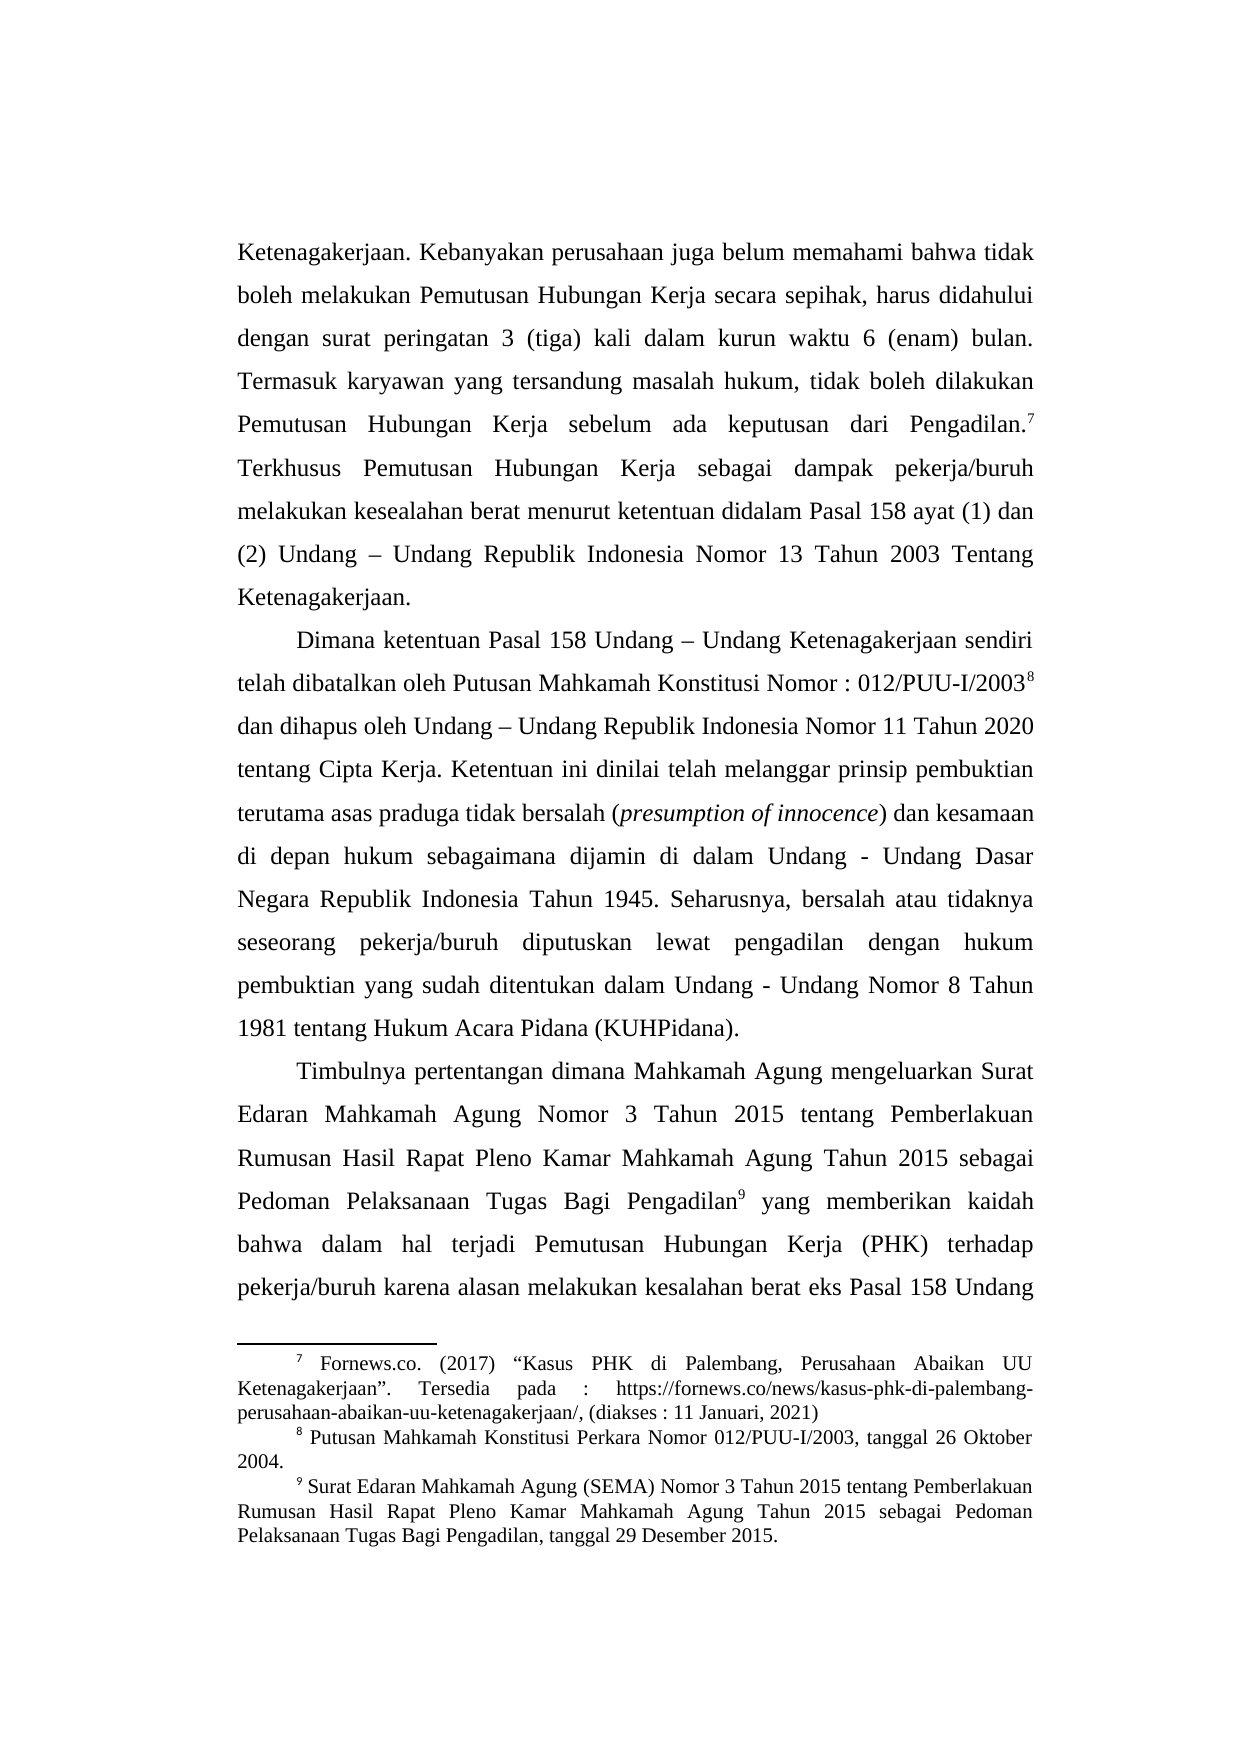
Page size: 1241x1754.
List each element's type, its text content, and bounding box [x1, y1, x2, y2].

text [237, 1056, 1034, 1301]
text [237, 237, 1034, 611]
text Dimana ketentuan Pasal 158 Undang – Undang Ketenagakerjaan sendiri telah dibatalkan oleh Putusan Mahkamah Konstitusi Nomor : 012/PUU-I/2003 dan dihapus oleh Undang – Undang Republik Indonesia Nomor 11 Tahun 2020 tentang Cipta Kerja. Ketentuan ini dinilai telah melanggar prinsip pembuktian terutama asas praduga tidak bersalah (presumption of innocence) dan kesamaan di depan hukum sebagaimana dijamin di dalam Undang - Undang Dasar Negara Republik Indonesia Tahun 1945. Seharusnya, bersalah atau tidaknya seseorang pekerja/buruh diputuskan lewat pengadilan dengan hukum pembuktian yang sudah ditentukan dalam Undang - Undang Nomor 8 Tahun 1981 tentang Hukum Acara Pidana (KUHPidana). [237, 625, 1034, 1042]
